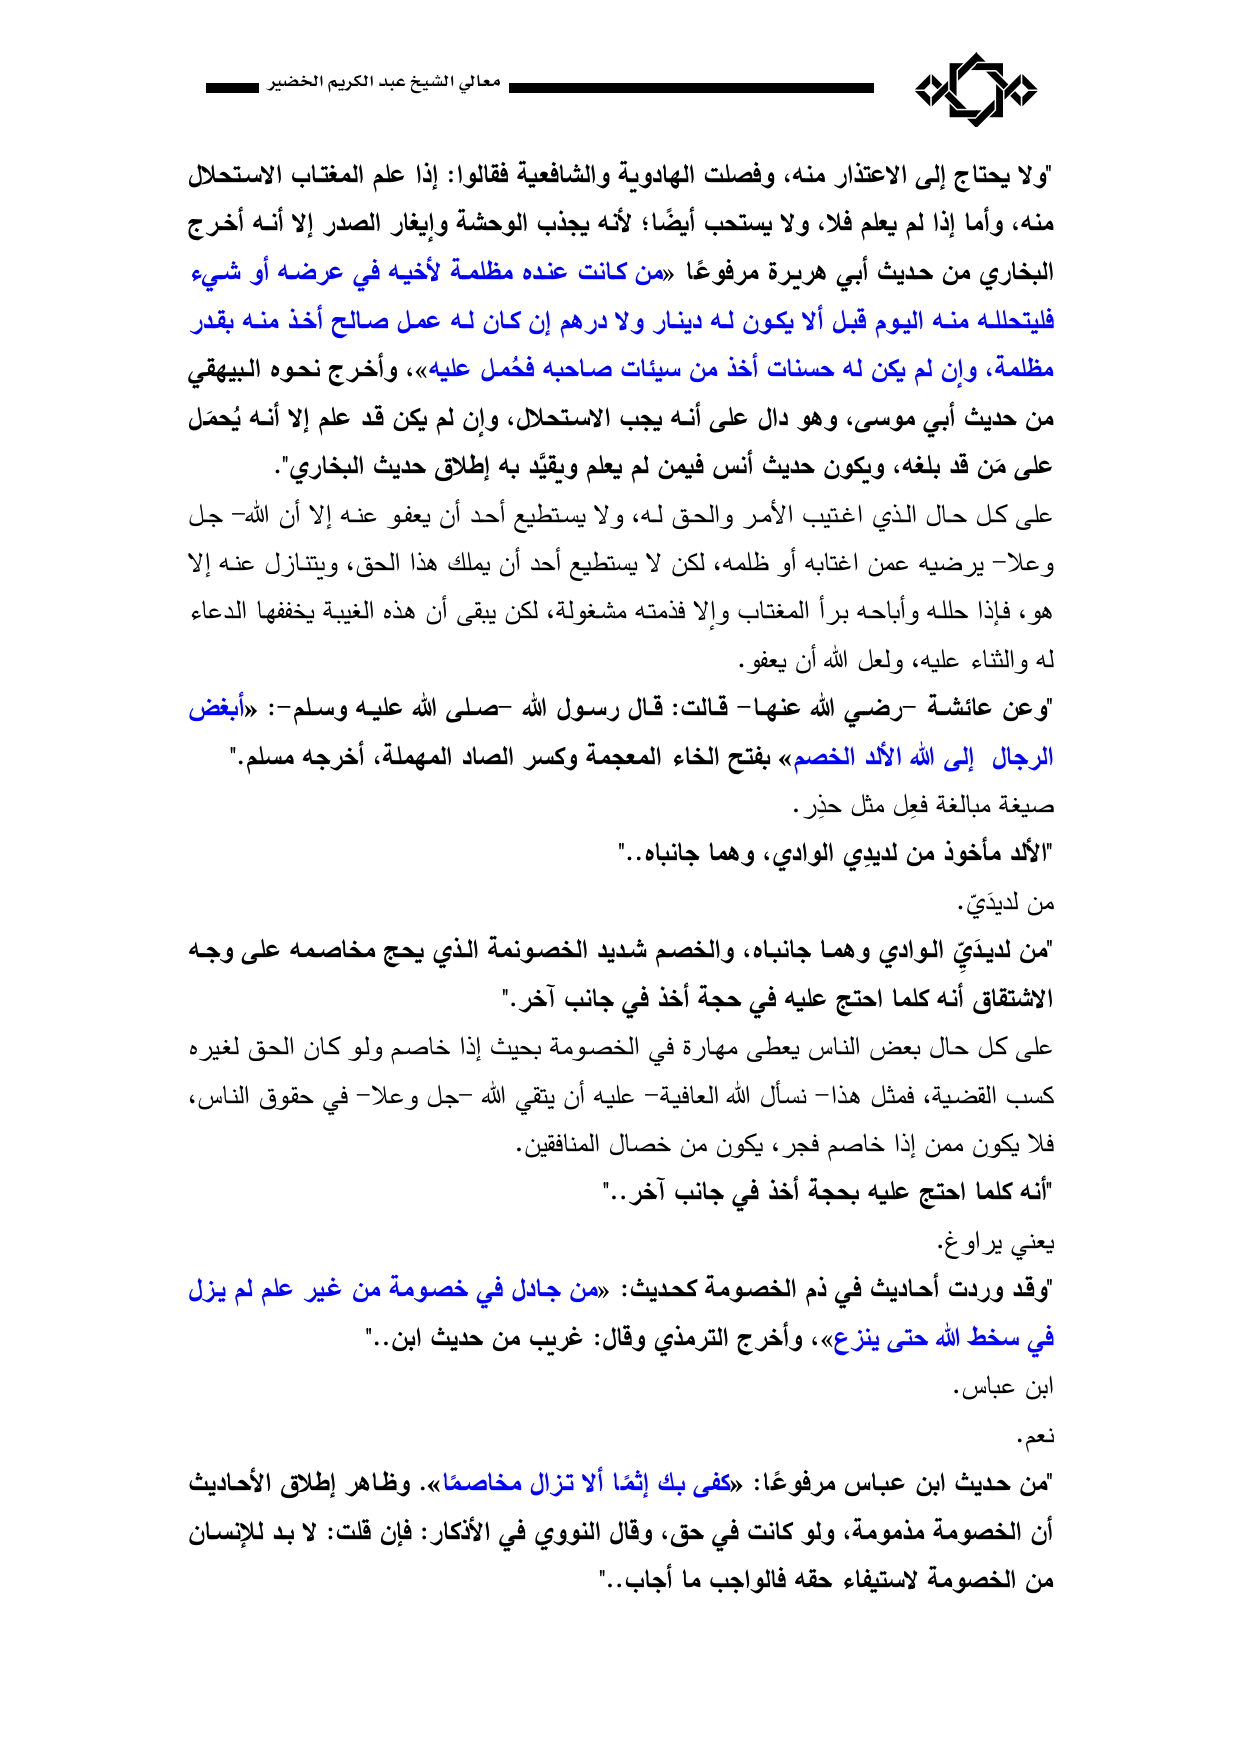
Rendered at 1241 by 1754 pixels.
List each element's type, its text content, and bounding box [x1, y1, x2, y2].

text يعني يراوغ. [187, 1216, 1053, 1264]
text على كل حال بعض الناس يعطى مهارة في الخصومة بحيث إذا خاصم ولو كان الحق لغيره كسب القضية، فمثل هذا- نسأل الله العافية- عليه أن يتقي الله -جل وعلا- في حقوق الناس، فلا يكون ممن إذا خاصم فجر، يكون من خصال المنافقين. [187, 1022, 1053, 1167]
text "من لديدَيِّ الوادي وهما جانباه، والخصم شديد الخصونمة الذي يحج مخاصمه على وجه الاشتقاق أنه كلما احتج عليه في حجة أخذ في جانب آخر." [187, 925, 1053, 1022]
text "وقد وردت أحاديث في ذم الخصومة كحديث: «من جادل في خصومة من غير علم لم يزل في سخط الله حتى ينزع»، وأخرج الترمذي وقال: غريب من حديث ابن.." [187, 1264, 1053, 1361]
text "أنه كلما احتج عليه بحجة أخذ في جانب آخر.." [187, 1167, 1053, 1216]
text "ولا يحتاج إلى الاعتذار منه، وفصلت الهادوية والشافعية فقالوا: إذا علم المغتاب الاستحلال منه، وأما إذا لم يعلم فلا، ولا يستحب أيضًا؛ لأنه يجذب الوحشة وإيغار الصدر إلا أنه أخرج البخاري من حديث أبي هريرة مرفوعًا «من كانت عنده مظلمة لأخيه في عرضه أو شيء فليتحلله منه اليوم قبل ألا يكون له دينار ولا درهم إن كان له عمل صالح أخذ منه بقدر مظلمة، وإن لم يكن له حسنات أخذ من سيئات صاحبه فحُمل عليه»، وأخرج نحوه البيهقي من حديث أبي موسى، وهو دال على أنه يجب الاستحلال، وإن لم يكن قد علم إلا أنه يُحمَل على مَن قد بلغه، ويكون حديث أنس فيمن لم يعلم ويقيَّد به إطلاق حديث البخاري". [187, 150, 1053, 490]
text صيغة مبالغة فعِل مثل حذِر. [187, 780, 1053, 828]
text من لديدَيّ. [187, 877, 1053, 925]
text نعم. [187, 1410, 1053, 1458]
text على كل حال الذي اغتيب الأمر والحق له، ولا يستطيع أحد أن يعفو عنه إلا أن الله- جل وعلا- يرضيه عمن اغتابه أو ظلمه، لكن لا يستطيع أحد أن يملك هذا الحق، ويتنازل عنه إلا هو، فإذا حلله وأباحه برأ المغتاب وإلا فذمته مشغولة، لكن يبقى أن هذه الغيبة يخففها الدعاء له والثناء عليه، ولعل الله أن يعفو. [187, 490, 1053, 683]
text ابن عباس. [187, 1361, 1053, 1410]
text "الألد مأخوذ من لديدِي الوادي، وهما جانباه.." [187, 828, 1053, 877]
text "وعن عائشة -رضي الله عنها- قالت: قال رسول الله -صلى الله عليه وسلم-: «أبغض الرجال إلى الله الألد الخصم» بفتح الخاء المعجمة وكسر الصاد المهملة، أخرجه مسلم." [187, 683, 1053, 780]
text "من حديث ابن عباس مرفوعًا: «كفى بك إثمًا ألا تزال مخاصمًا». وظاهر إطلاق الأحاديث أن الخصومة مذمومة، ولو كانت في حق، وقال النووي في الأذكار: فإن قلت: لا بد للإنسان من الخصومة لاستيفاء حقه فالواجب ما أجاب.." [187, 1458, 1053, 1604]
